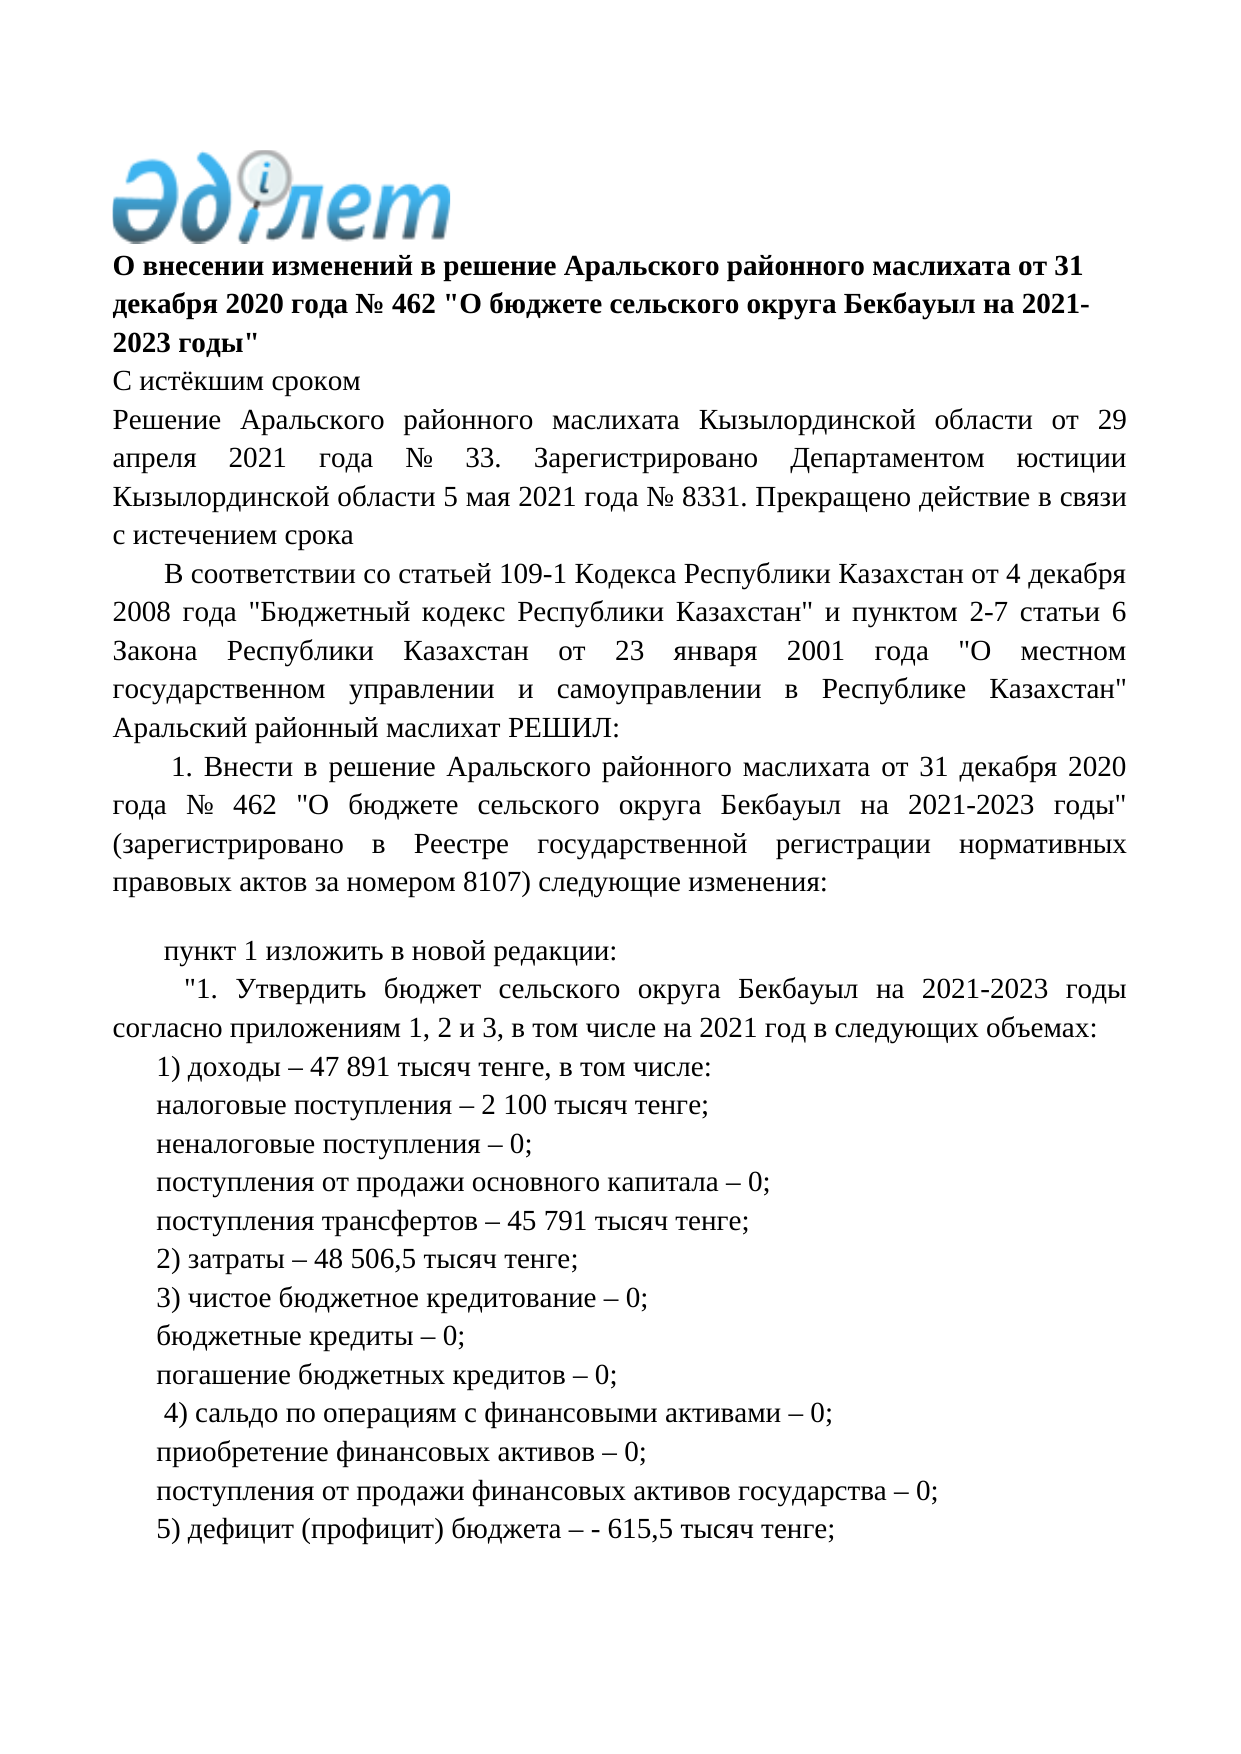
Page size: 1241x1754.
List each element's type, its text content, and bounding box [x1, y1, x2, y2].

text 1. Внести в решение Аральского районного маслихата от 31 декабря 2020 года № 462 "О бюджете сельского округа Бекбауыл на 2021-2023 годы" (зарегистрировано в Реестре государственной регистрации нормативных правовых актов за номером 8107) следующие изменения: [112, 749, 1128, 898]
text 5) дефицит (профицит) бюджета – - 615,5 тысяч тенге; [112, 1511, 1128, 1545]
text "1. Утвердить бюджет сельского округа Бекбауыл на 2021-2023 годы согласно приложениям 1, 2 и 3, в том числе на 2021 год в следующих объемах: [112, 972, 1128, 1044]
text погашение бюджетных кредитов – 0; [112, 1357, 1128, 1391]
text неналоговые поступления – 0; [112, 1126, 1128, 1159]
text бюджетные кредиты – 0; [112, 1318, 1128, 1352]
text С истёкшим сроком [112, 363, 1128, 397]
text В соответствии со статьей 109-1 Кодекса Республики Казахстан от 4 декабря 2008 года "Бюджетный кодекс Республики Казахстан" и пунктом 2-7 статьи 6 Закона Республики Казахстан от 23 января 2001 года "О местном государственном управлении и самоуправлении в Республике Казахстан" Аральский районный маслихат РЕШИЛ: [112, 556, 1128, 744]
text Решение Аральского районного маслихата Кызылординской области от 29 апреля 2021 года № 33. Зарегистрировано Департаментом юстиции Кызылординской области 5 мая 2021 года № 8331. Прекращено действие в связи с истечением срока [112, 402, 1128, 551]
text пункт 1 изложить в новой редакции: [112, 933, 1128, 967]
text 2) затраты – 48 506,5 тысяч тенге; [112, 1241, 1128, 1275]
text налоговые поступления – 2 100 тысяч тенге; [112, 1087, 1128, 1121]
text 3) чистое бюджетное кредитование – 0; [112, 1280, 1128, 1313]
text 1) доходы – 47 891 тысяч тенге, в том числе: [112, 1049, 1128, 1082]
picture [112, 150, 451, 244]
text приобретение финансовых активов – 0; [112, 1434, 1128, 1468]
text поступления от продажи основного капитала – 0; [112, 1164, 1128, 1198]
text поступления от продажи финансовых активов государства – 0; [112, 1473, 1128, 1506]
text поступления трансфертов – 45 791 тысяч тенге; [112, 1203, 1128, 1236]
text 4) сальдо по операциям с финансовыми активами – 0; [112, 1396, 1128, 1429]
text О внесении изменений в решение Аральского районного маслихата от 31 декабря 2020 года № 462 "О бюджете сельского округа Бекбауыл на 2021-2023 годы" [112, 248, 1128, 358]
